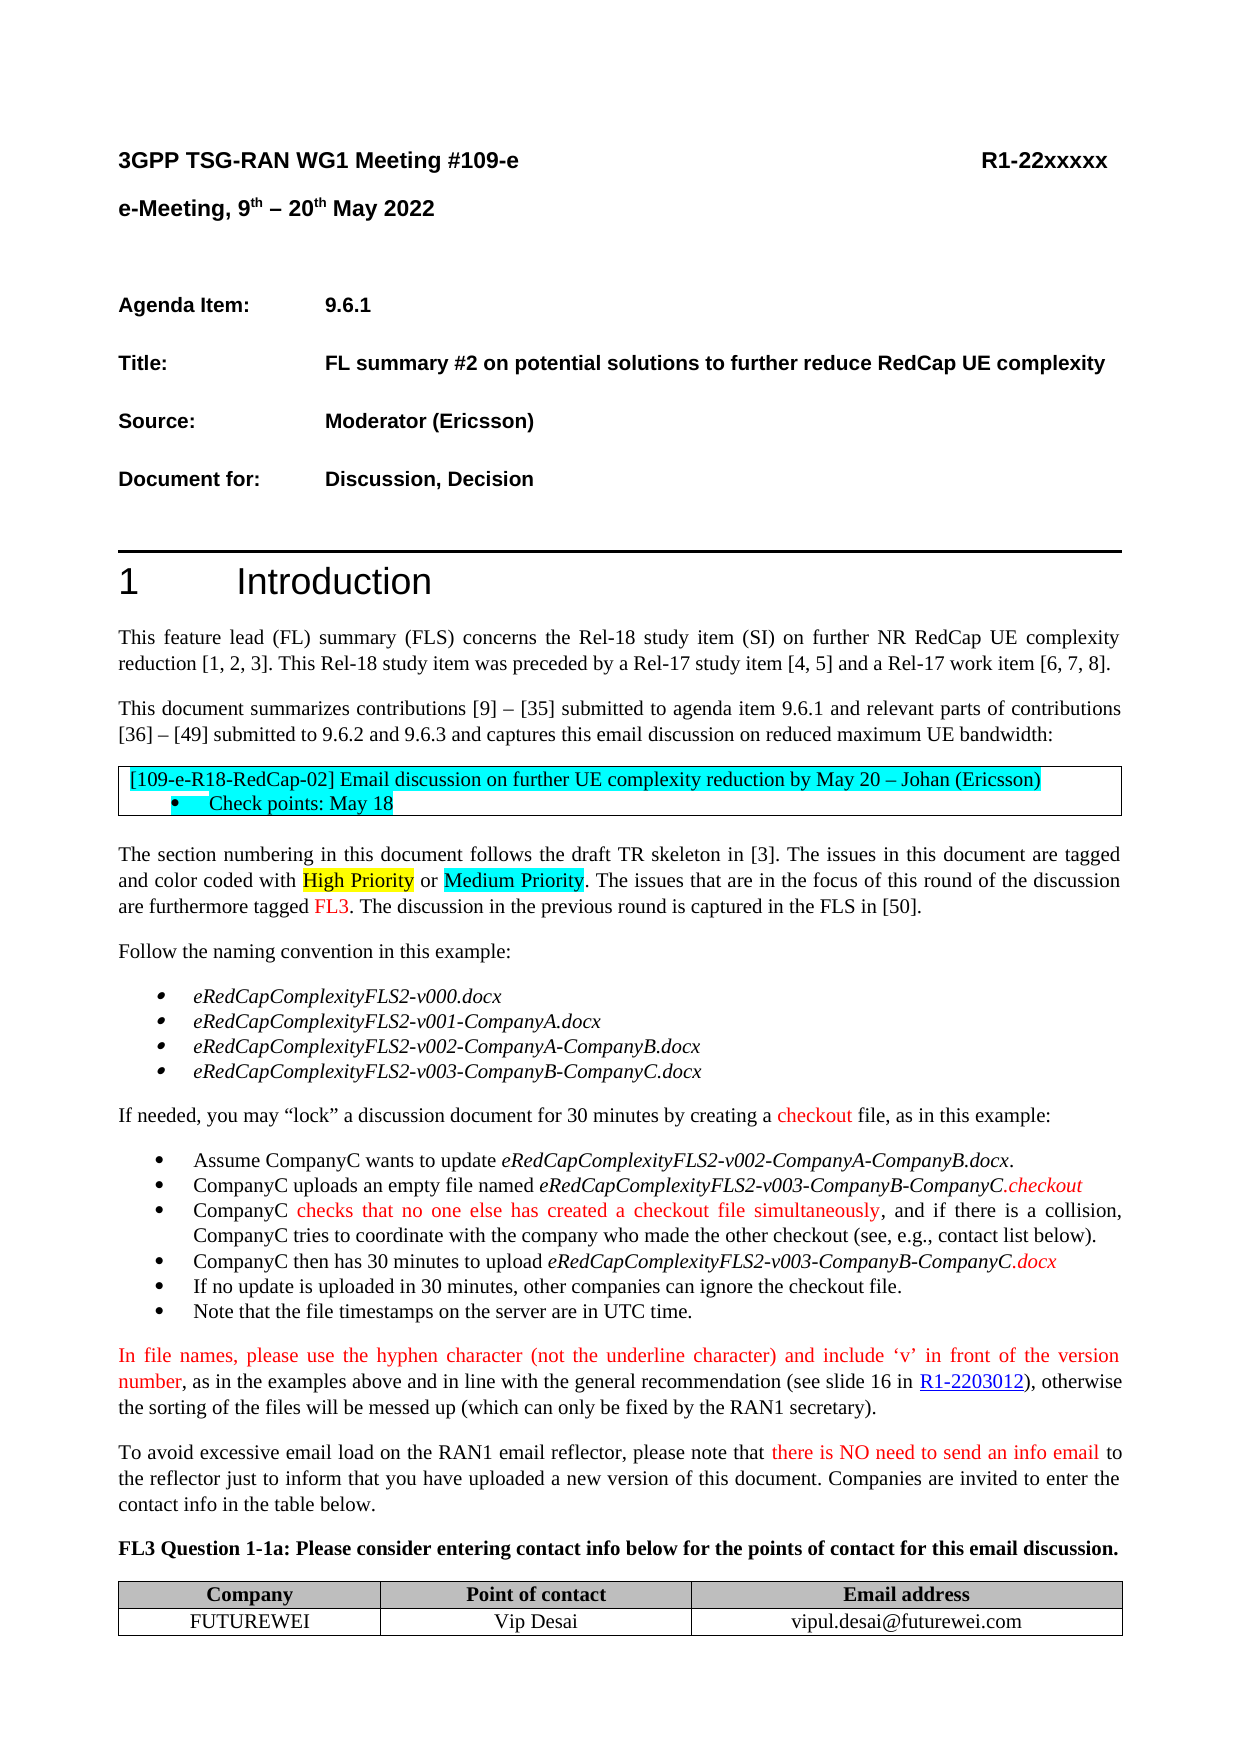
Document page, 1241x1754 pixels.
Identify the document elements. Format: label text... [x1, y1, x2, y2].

list Note that the file timestamps on the server are in UTC time. [156, 1299, 1122, 1323]
table_header [109-e-R18-RedCap-02] Email discussion on further UE complexity reduction by May 20 – Johan (Ericsson) Check points: May 18 [393, 767, 1121, 815]
table_header Company [119, 1582, 380, 1608]
table_cell Vip Desai [381, 1609, 691, 1635]
text Source: Moderator (Ericsson) [118, 409, 1122, 459]
text To avoid excessive email load on the RAN1 email reflector, please note that there is NO need to send an info email to the reflector just to inform that you have uploaded a new version of this document. Companies are invited to enter the contact info in the table below. [118, 1439, 1122, 1516]
table_cell FUTUREWEI [119, 1609, 380, 1635]
table_cell vipul.desai@futurewei.com [692, 1609, 1122, 1635]
list eRedCapComplexityFLS2-v001-CompanyA.docx [156, 1009, 1122, 1033]
list Assume CompanyC wants to update eRedCapComplexityFLS2-v002-CompanyA-CompanyB.docx. [156, 1148, 1122, 1172]
text This feature lead (FL) summary (FLS) concerns the Rel-18 study item (SI) on further NR RedCap UE complexity reduction [1, 2, 3]. This Rel-18 study item was preceded by a Rel-17 study item [4, 5] and a Rel-17 work item [6, 7, 8]. [118, 625, 1122, 675]
text 3GPP TSG-RAN WG1 Meeting #109-e R1-22xxxxx [118, 147, 1122, 174]
text This document summarizes contributions [9] – [35] submitted to agenda item 9.6.1 and relevant parts of contributions [36] – [49] submitted to 9.6.2 and 9.6.3 and captures this email discussion on reduced maximum UE bandwidth: [118, 696, 1122, 746]
text If needed, you may “lock” a discussion document for 30 minutes by creating a checkout file, as in this example: [118, 1103, 1122, 1127]
subtitle 1 Introduction [118, 553, 1122, 603]
text In file names, please use the hyphen character (not the underline character) and include ‘v’ in front of the version number, as in the examples above and in line with the general recommendation (see slide 16 in R1-2203012), otherwise the sorting of the files will be messed up (which can only be fixed by the RAN1 secretary). [118, 1343, 1122, 1419]
list eRedCapComplexityFLS2-v002-CompanyA-CompanyB.docx [156, 1034, 1122, 1058]
text Document for: Discussion, Decision [118, 467, 1122, 491]
table_header Point of contact [381, 1582, 691, 1608]
text Agenda Item: 9.6.1 [118, 293, 1122, 343]
list CompanyC then has 30 minutes to upload eRedCapComplexityFLS2-v003-CompanyB-CompanyC.docx [156, 1249, 1122, 1273]
text e-Meeting, 9th – 20th May 2022 [118, 195, 1122, 273]
list eRedCapComplexityFLS2-v003-CompanyB-CompanyC.docx [156, 1059, 1122, 1083]
table_header Email address [692, 1582, 1122, 1608]
list eRedCapComplexityFLS2-v000.docx [156, 983, 1122, 1008]
list CompanyC checks that no one else has created a checkout file simultaneously, and if there is a collision, CompanyC tries to coordinate with the company who made the other checkout (see, e.g., contact list below). [156, 1198, 1122, 1247]
list CompanyC uploads an empty file named eRedCapComplexityFLS2-v003-CompanyB-CompanyC.checkout [156, 1173, 1122, 1197]
text The section numbering in this document follows the draft TR skeleton in [3]. The issues in this document are tagged and color coded with High Priority or Medium Priority. The issues that are in the focus of this round of the discussion are furthermore tagged FL3. The discussion in the previous round is captured in the FLS in [50]. [118, 816, 1122, 918]
list If no update is uploaded in 30 minutes, other companies can ignore the checkout file. [156, 1274, 1122, 1298]
text Follow the naming convention in this example: [118, 939, 1122, 963]
text FL3 Question 1-1a: Please consider entering contact info below for the points of contact for this email discussion. [118, 1536, 1122, 1560]
text Title: FL summary #2 on potential solutions to further reduce RedCap UE complexity [118, 351, 1122, 401]
